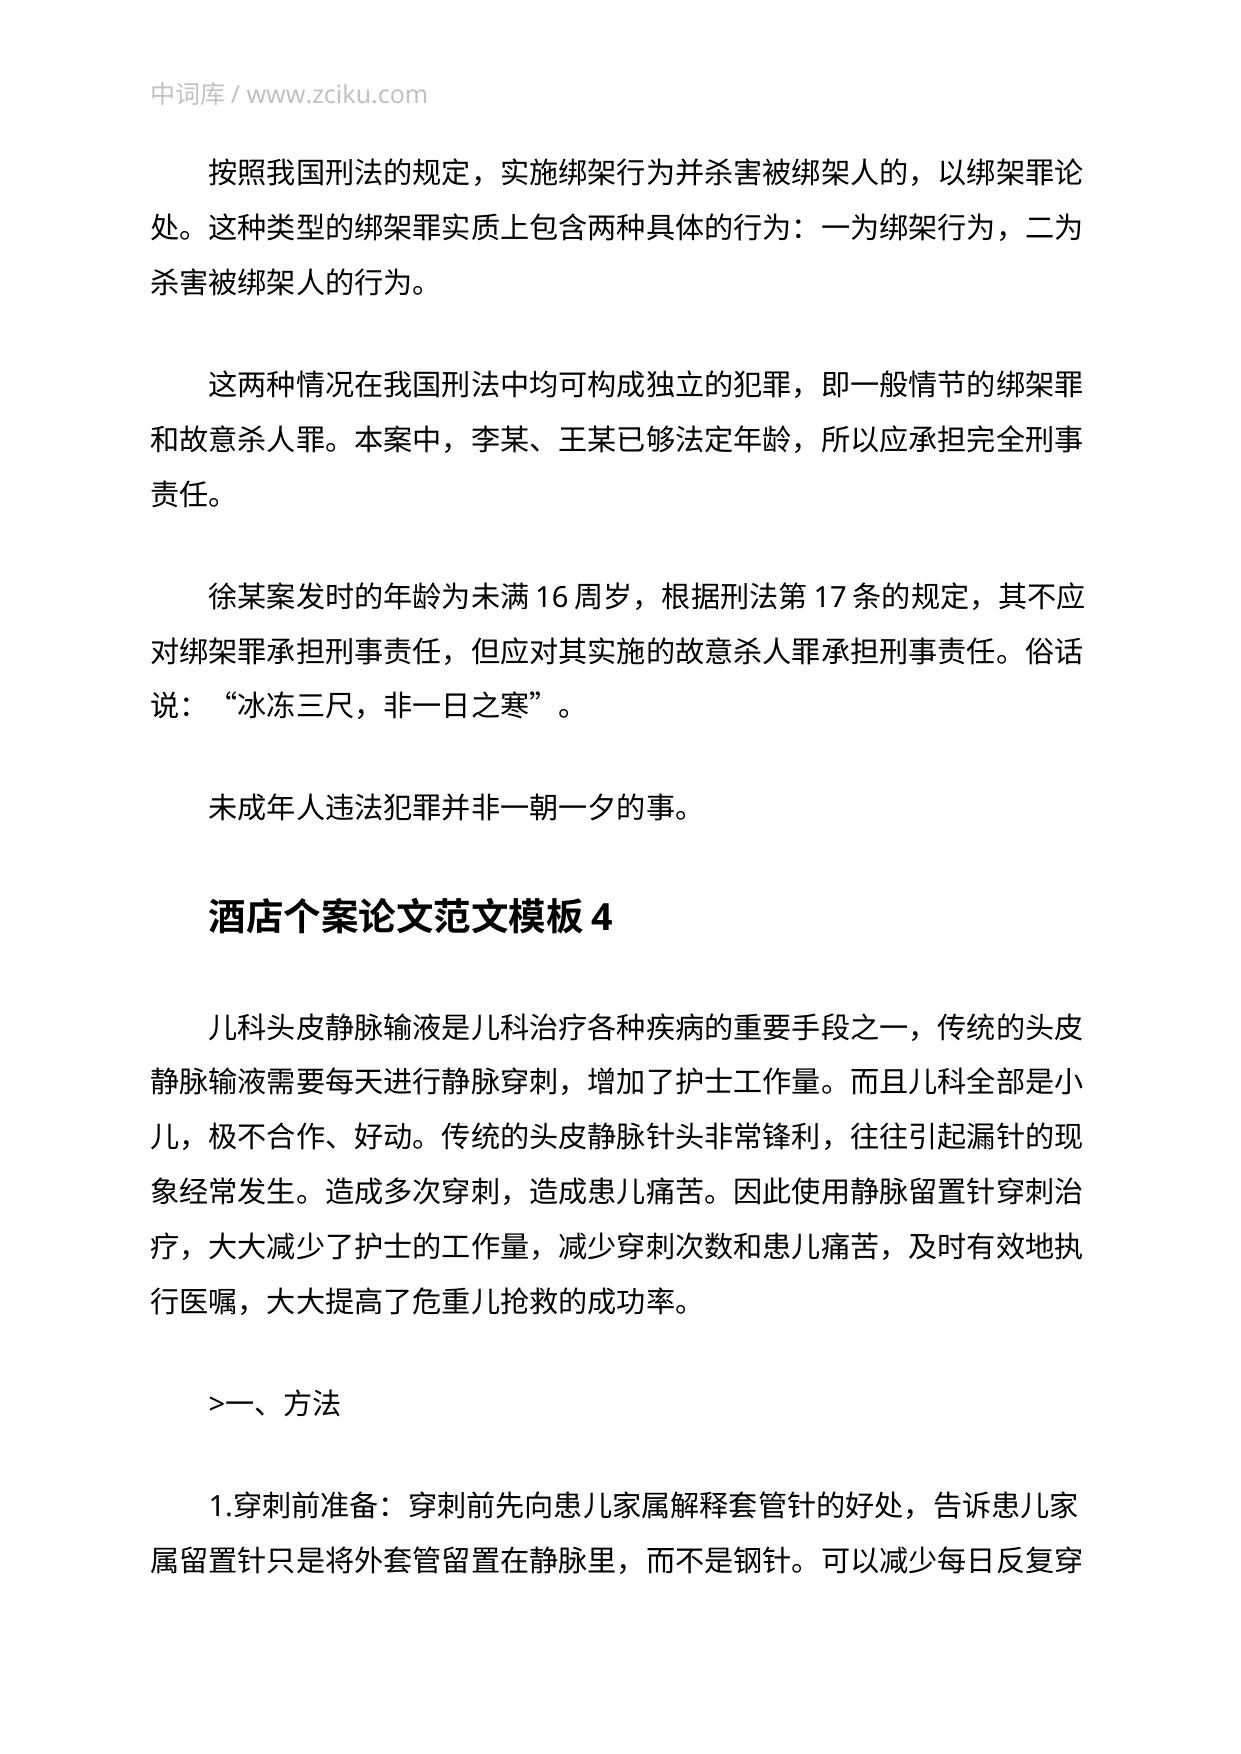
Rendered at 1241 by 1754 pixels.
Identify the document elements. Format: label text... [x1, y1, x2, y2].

text >一、方法 [150, 1380, 1090, 1423]
text 这两种情况在我国刑法中均可构成独立的犯罪，即一般情节的绑架罪和故意杀人罪。本案中，李某、王某已够法定年龄，所以应承担完全刑事责任。 [150, 362, 1090, 514]
text 酒店个案论文范文模板4 [150, 887, 1090, 941]
text 儿科头皮静脉输液是儿科治疗各种疾病的重要手段之一，传统的头皮静脉输液需要每天进行静脉穿刺，增加了护士工作量。而且儿科全部是小儿，极不合作、好动。传统的头皮静脉针头非常锋利，往往引起漏针的现象经常发生。造成多次穿刺，造成患儿痛苦。因此使用静脉留置针穿刺治疗，大大减少了护士的工作量，减少穿刺次数和患儿痛苦，及时有效地执行医嘱，大大提高了危重儿抢救的成功率。 [150, 1004, 1090, 1321]
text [150, 1482, 1090, 1580]
text 按照我国刑法的规定，实施绑架行为并杀害被绑架人的，以绑架罪论处。这种类型的绑架罪实质上包含两种具体的行为：一为绑架行为，二为杀害被绑架人的行为。 [150, 150, 1090, 302]
text 徐某案发时的年龄为未满16周岁，根据刑法第17条的规定，其不应对绑架罪承担刑事责任，但应对其实施的故意杀人罪承担刑事责任。俗话说：“冰冻三尺，非一日之寒”。 [150, 573, 1090, 725]
text 未成年人违法犯罪并非一朝一夕的事。 [150, 785, 1090, 827]
